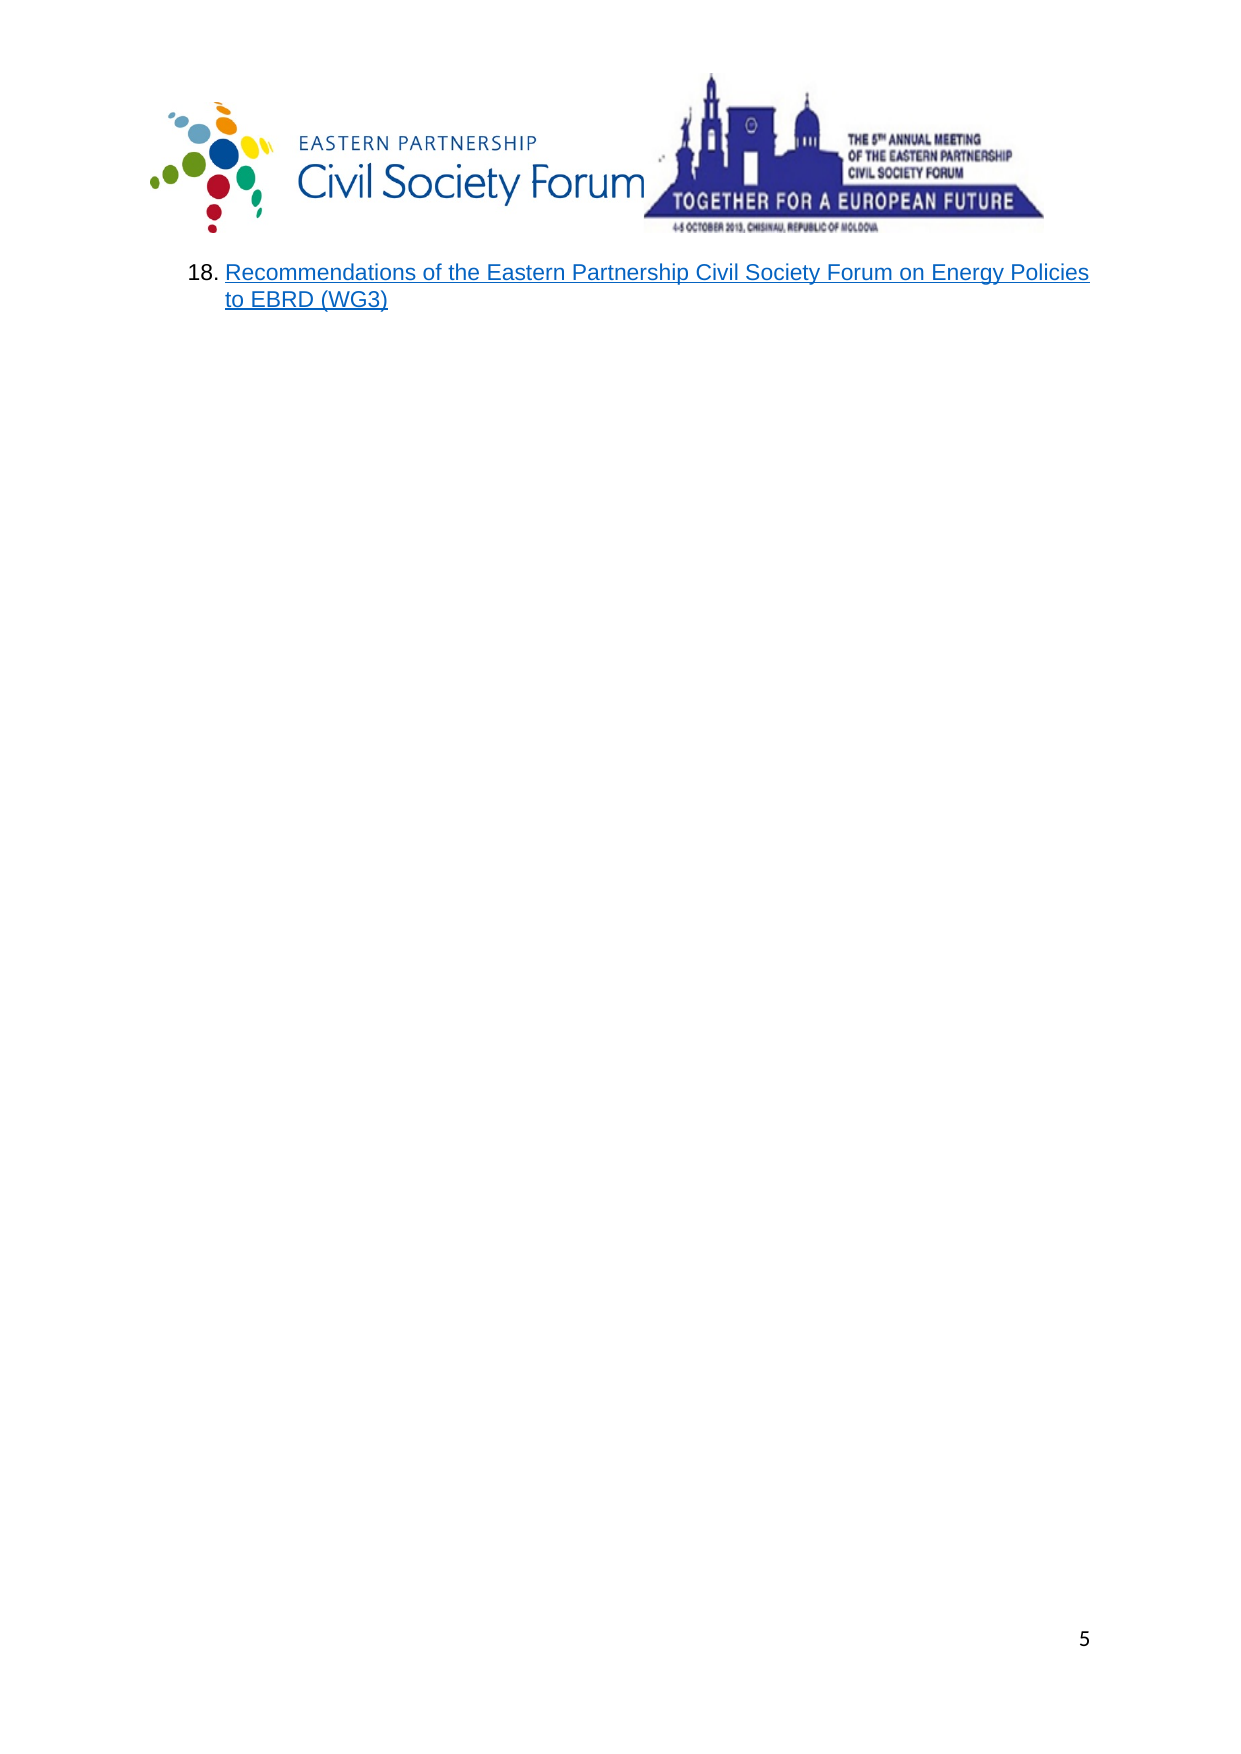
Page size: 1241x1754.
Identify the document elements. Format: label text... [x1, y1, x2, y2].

picture [150, 73, 1044, 233]
list Recommendations of the Eastern Partnership Civil Society Forum on Energy Policies to EBRD (WG3) [187, 259, 1090, 312]
